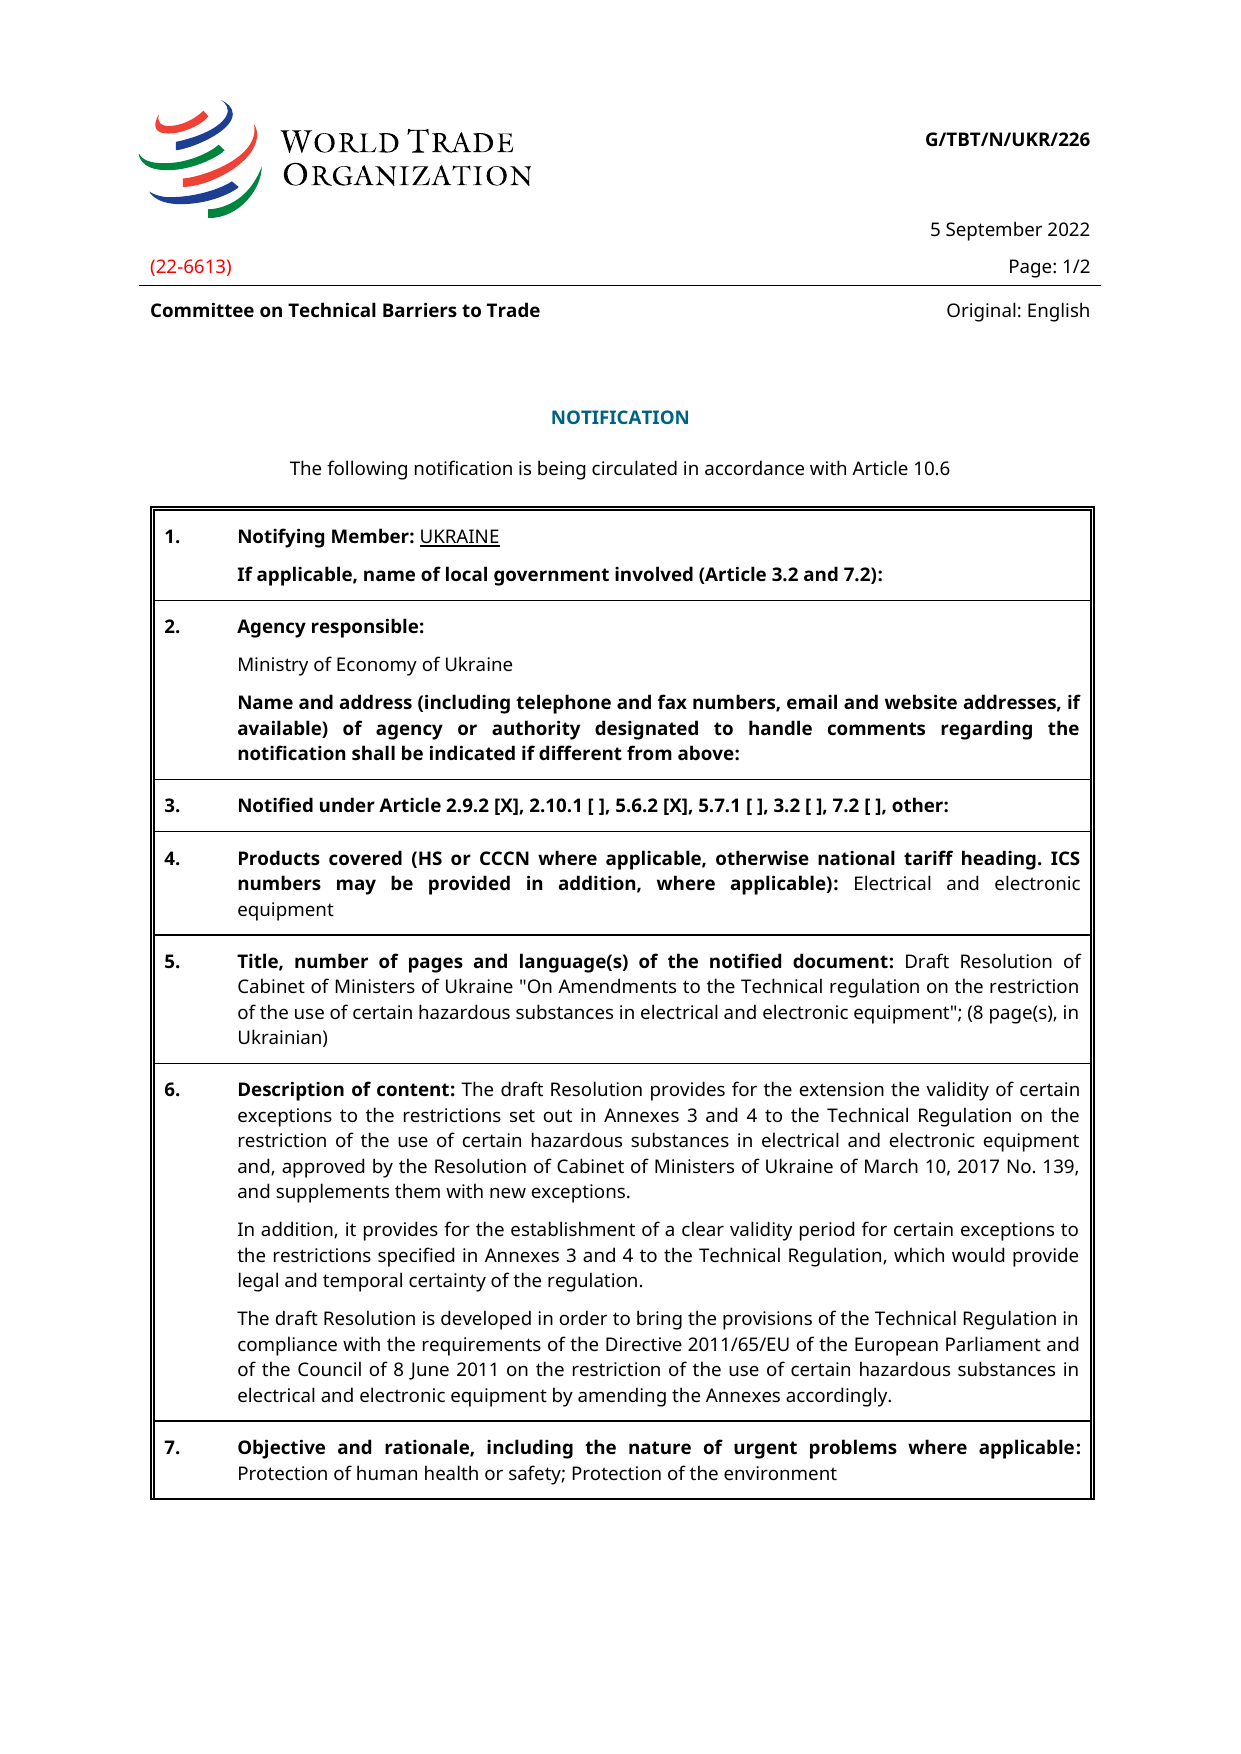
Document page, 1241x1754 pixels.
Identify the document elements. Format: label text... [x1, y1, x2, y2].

table_cell Notified under Article 2.9.2 [X], 2.10.1 [ ], 5.6.2 [X], 5.7.1 [ ], 3.2 [ ], 7.2 [ ], other: [225, 780, 1090, 831]
table_cell 3. [155, 780, 225, 831]
table_header 1. [155, 511, 225, 599]
table_header Notifying Member: UKRAINE If applicable, name of local government involved (Article 3.2 and 7.2): [225, 511, 1090, 599]
table_cell Description of content: The draft Resolution provides for the extension the validity of certain exceptions to the restrictions set out in Annexes 3 and 4 to the Technical Regulation on the restriction of the use of certain hazardous substances in electrical and electronic equipment and, approved by the Resolution of Cabinet of Ministers of Ukraine of March 10, 2017 No. 139, and supplements them with new exceptions. In addition, it provides for the establishment of a clear validity period for certain exceptions to the restrictions specified in Annexes 3 and 4 to the Technical Regulation, which would provide legal and temporal certainty of the regulation. The draft Resolution is developed in order to bring the provisions of the Technical Regulation in compliance with the requirements of the Directive 2011/65/EU of the European Parliament and of the Council of 8 June 2011 on the restriction of the use of certain hazardous substances in electrical and electronic equipment by amending the Annexes accordingly. [225, 1064, 1090, 1420]
table_cell 5. [155, 936, 225, 1062]
table_cell 4. [155, 832, 225, 934]
table_cell Title, number of pages and language(s) of the notified document: Draft Resolution of Cabinet of Ministers of Ukraine "On Amendments to the Technical regulation on the restriction of the use of certain hazardous substances in electrical and electronic equipment"; (8 page(s), in Ukrainian) [225, 936, 1090, 1062]
table_cell Products covered (HS or CCCN where applicable, otherwise national tariff heading. ICS numbers may be provided in addition, where applicable): Electrical and electronic equipment [225, 832, 1090, 934]
table_cell Objective and rationale, including the nature of urgent problems where applicable: Protection of human health or safety; Protection of the environment [225, 1422, 1090, 1498]
table_cell Agency responsible: Ministry of Economy of Ukraine Name and address (including telephone and fax numbers, email and website addresses, if available) of agency or authority designated to handle comments regarding the notification shall be indicated if different from above: [225, 601, 1090, 779]
table_cell 7. [155, 1422, 225, 1498]
table_cell 2. [155, 601, 225, 779]
text The following notification is being circulated in accordance with Article 10.6 [150, 455, 1090, 481]
title NOTIFICATION [150, 405, 1090, 430]
table_cell 6. [155, 1064, 225, 1420]
